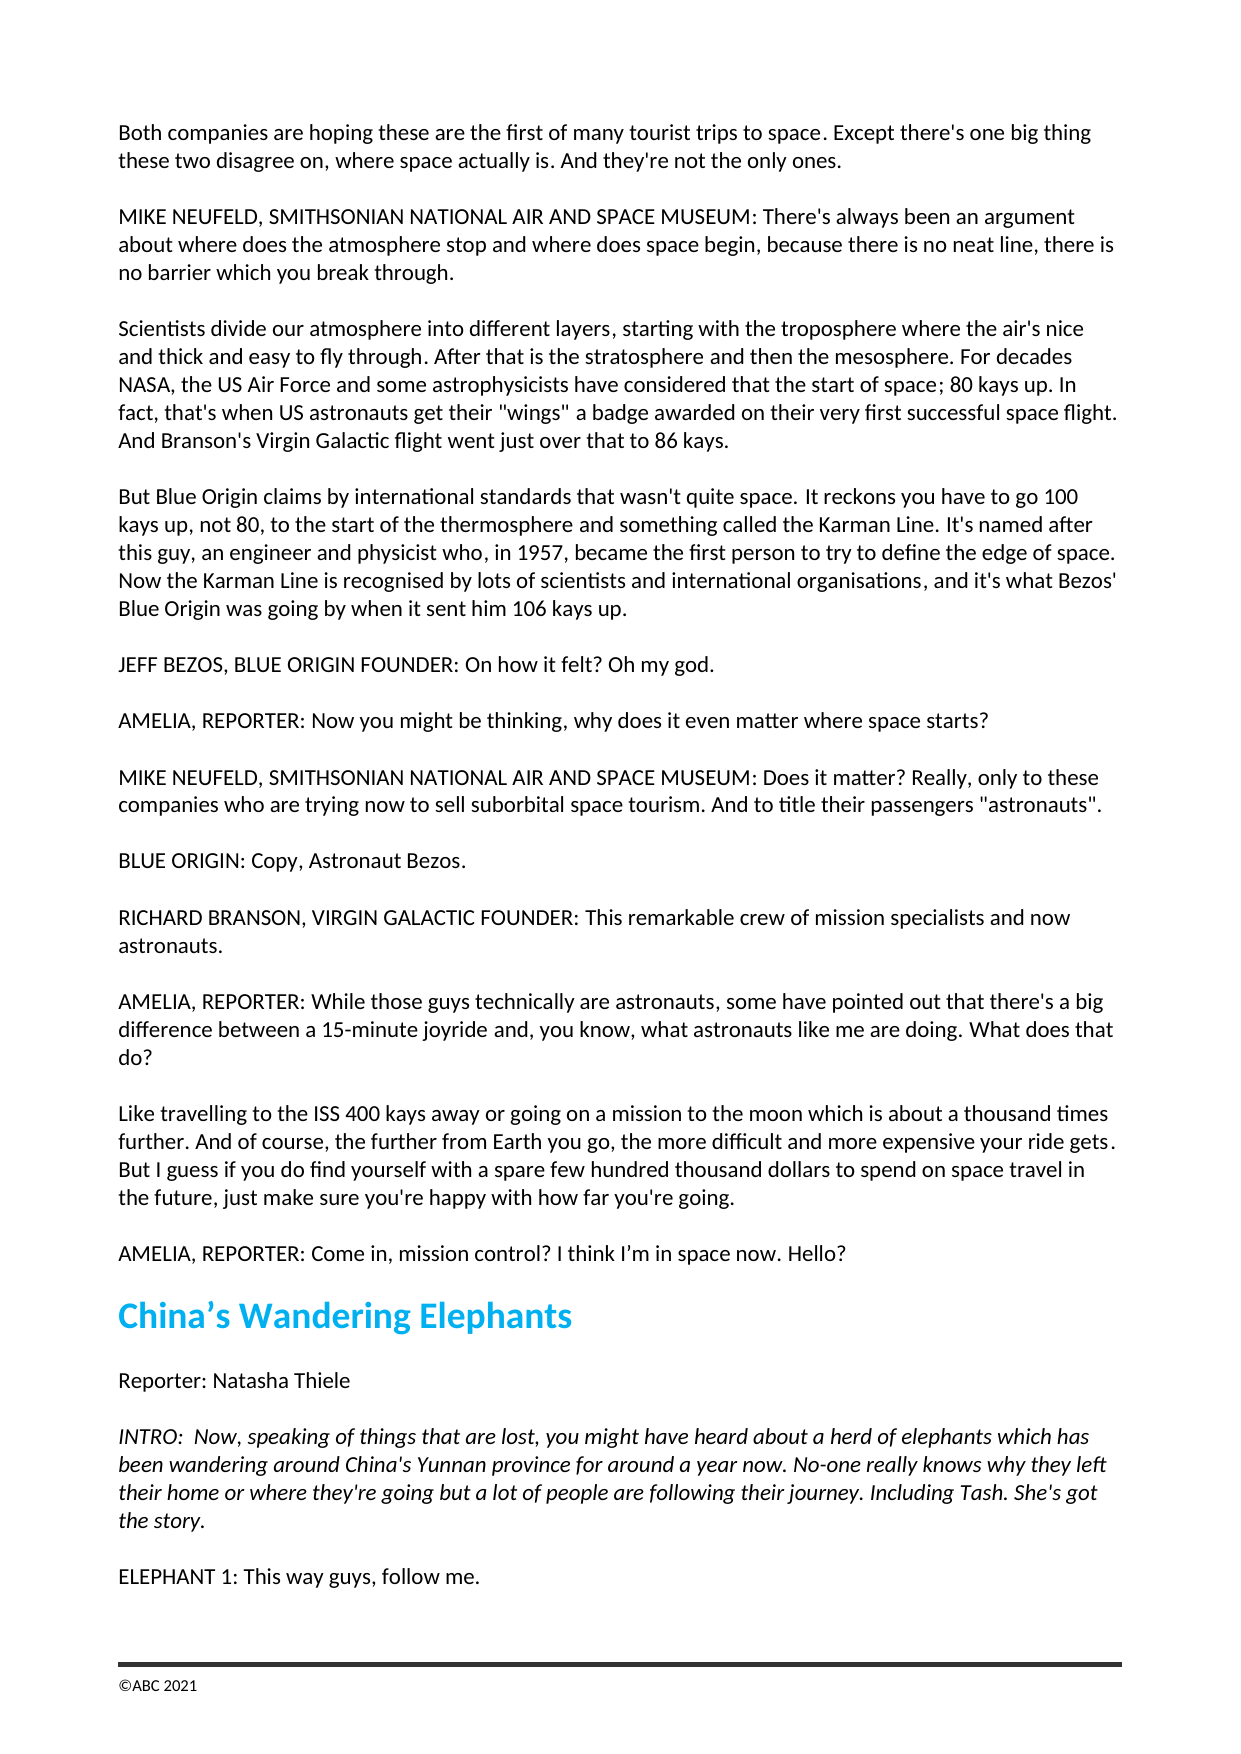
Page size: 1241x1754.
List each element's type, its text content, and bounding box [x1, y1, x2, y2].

text MIKE NEUFELD, SMITHSONIAN NATIONAL AIR AND SPACE MUSEUM: There's always been an argument about where does the atmosphere stop and where does space begin, because there is no neat line, there is no barrier which you break through. [455, 202, 1122, 286]
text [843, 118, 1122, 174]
text Scientists divide our atmosphere into different layers, starting with the troposphere where the air's nice and thick and easy to fly through. After that is the stratosphere and then the mesosphere. For decades NASA, the US Air Force and some astrophysicists have considered that the start of space; 80 kays up. In fact, that's when US astronauts get their "wings" a badge awarded on their very first successful space flight. And Branson's Virgin Galactic flight went just over that to 86 kays. But Blue Origin claims by international standards that wasn't quite space. It reckons you have to go 100 kays up, not 80, to the start of the thermosphere and something called the Karman Line. It's named after this guy, an engineer and physicist who, in 1957, became the first person to try to define the edge of space. Now the Karman Line is recognised by lots of scientists and international organisations, and it's what Bezos' Blue Origin was going by when it sent him 106 kays up. JEFF BEZOS, BLUE ORIGIN FOUNDER: On how it felt? Oh my god. AMELIA, REPORTER: Now you might be thinking, why does it even matter where space starts? MIKE NEUFELD, SMITHSONIAN NATIONAL AIR AND SPACE MUSEUM: Does it matter? Really, only to these companies who are trying now to sell suborbital space tourism. And to title their passengers "astronauts". BLUE ORIGIN: Copy, Astronaut Bezos. RICHARD BRANSON, VIRGIN GALACTIC FOUNDER: This remarkable crew of mission specialists and now astronauts. AMELIA, REPORTER: While those guys technically are astronauts, some have pointed out that there's a big difference between a 15-minute joyride and, you know, what astronauts like me are doing. What does that do? Like travelling to the ISS 400 kays away or going on a mission to the moon which is about a thousand times further. And of course, the further from Earth you go, the more difficult and more expensive your ride gets. But I guess if you do find yourself with a spare few hundred thousand dollars to spend on space travel in the future, just make sure you're happy with how far you're going. AMELIA, REPORTER: Come in, mission control? I think I’m in space now. Hello? China’s Wandering Elephants [118, 314, 1122, 1338]
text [118, 1562, 1122, 1618]
text Reporter: Natasha Thiele [212, 1366, 1122, 1394]
text INTRO: Now, speaking of things that are lost, you might have heard about a herd of elephants which has been wandering around China's Yunnan province for around a year now. No-one really knows why they left their home or where they're going but a lot of people are following their journey. Including Tash. She's got the story. [118, 1422, 1122, 1562]
